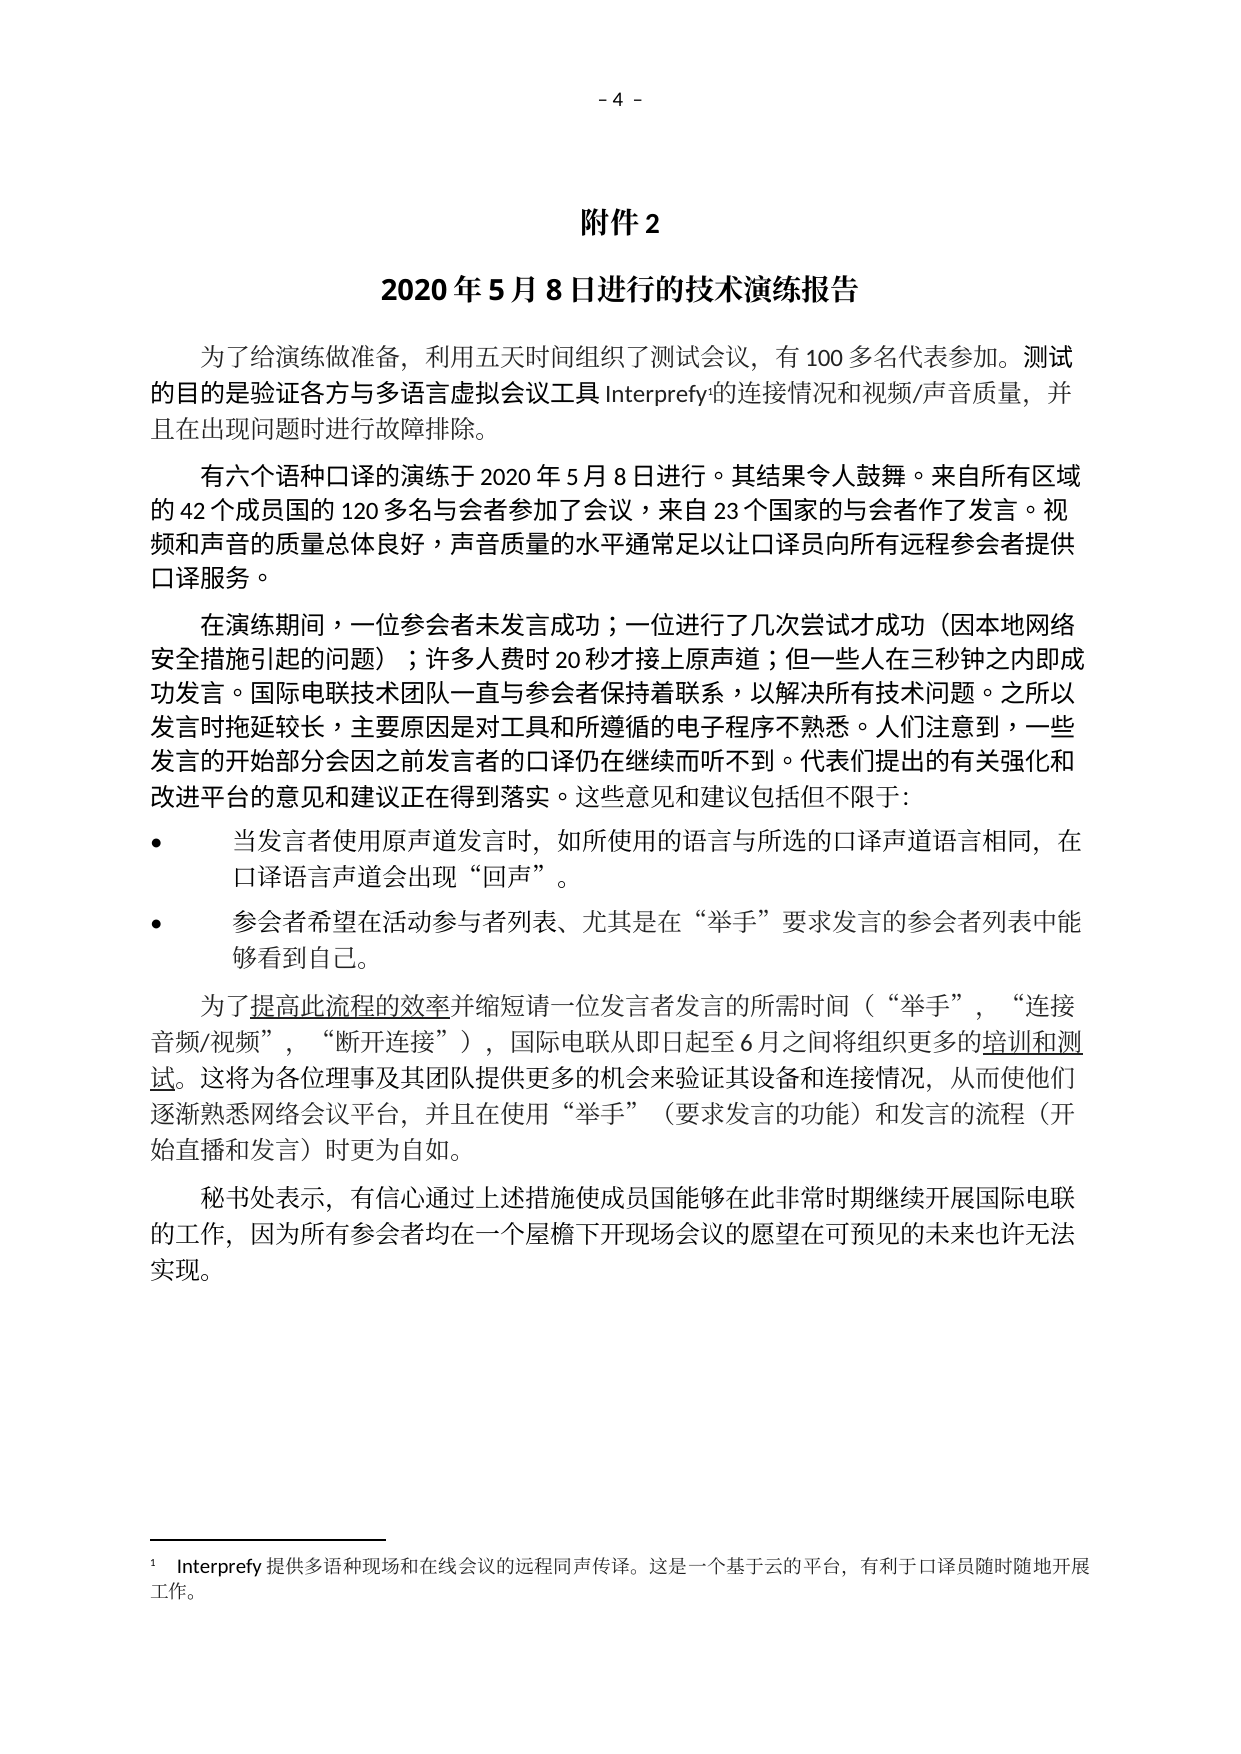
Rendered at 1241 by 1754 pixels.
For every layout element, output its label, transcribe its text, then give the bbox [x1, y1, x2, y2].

text 有六个语种口译的演练于2020年5月8日进行。其结果令人鼓舞。来自所有区域的42个成员国的120多名与会者参加了会议，来自23个国家的与会者作了发言。视频和声音的质量总体良好，声音质量的水平通常足以让口译员向所有远程参会者提供口译服务。 [150, 459, 1090, 595]
text 为了给演练做准备，利用五天时间组织了测试会议，有100多名代表参加。测试的目的是验证各方与多语言虚拟会议工具Interprefy的连接情况和视频/声音质量，并且在出现问题时进行故障排除。 [150, 338, 1090, 446]
title 2020年5月8日进行的技术演练报告 [150, 267, 1090, 309]
text 附件2 [150, 200, 1090, 242]
text 在演练期间，一位参会者未发言成功；一位进行了几次尝试才成功（因本地网络安全措施引起的问题）；许多人费时20秒才接上原声道；但一些人在三秒钟之内即成功发言。国际电联技术团队一直与参会者保持着联系，以解决所有技术问题。之所以发言时拖延较长，主要原因是对工具和所遵循的电子程序不熟悉。人们注意到，一些发言的开始部分会因之前发言者的口译仍在继续而听不到。代表们提出的有关强化和改进平台的意见和建议正在得到落实。这些意见和建议包括但不限于： [150, 607, 1090, 814]
text 为了提高此流程的效率并缩短请一位发言者发言的所需时间（“举手”，“连接音频/视频”，“断开连接”），国际电联从即日起至6月之间将组织更多的培训和测试。这将为各位理事及其团队提供更多的机会来验证其设备和连接情况，从而使他们逐渐熟悉网络会议平台，并且在使用“举手”（要求发言的功能）和发言的流程（开始直播和发言）时更为自如。 [150, 987, 1090, 1166]
text • 参会者希望在活动参与者列表、尤其是在“举手”要求发言的参会者列表中能够看到自己。 [150, 902, 1090, 974]
text • 当发言者使用原声道发言时，如所使用的语言与所选的口译声道语言相同，在口译语言声道会出现“回声”。 [150, 822, 1090, 894]
text 秘书处表示，有信心通过上述措施使成员国能够在此非常时期继续开展国际电联的工作，因为所有参会者均在一个屋檐下开现场会议的愿望在可预见的未来也许无法实现。 [150, 1179, 1090, 1287]
